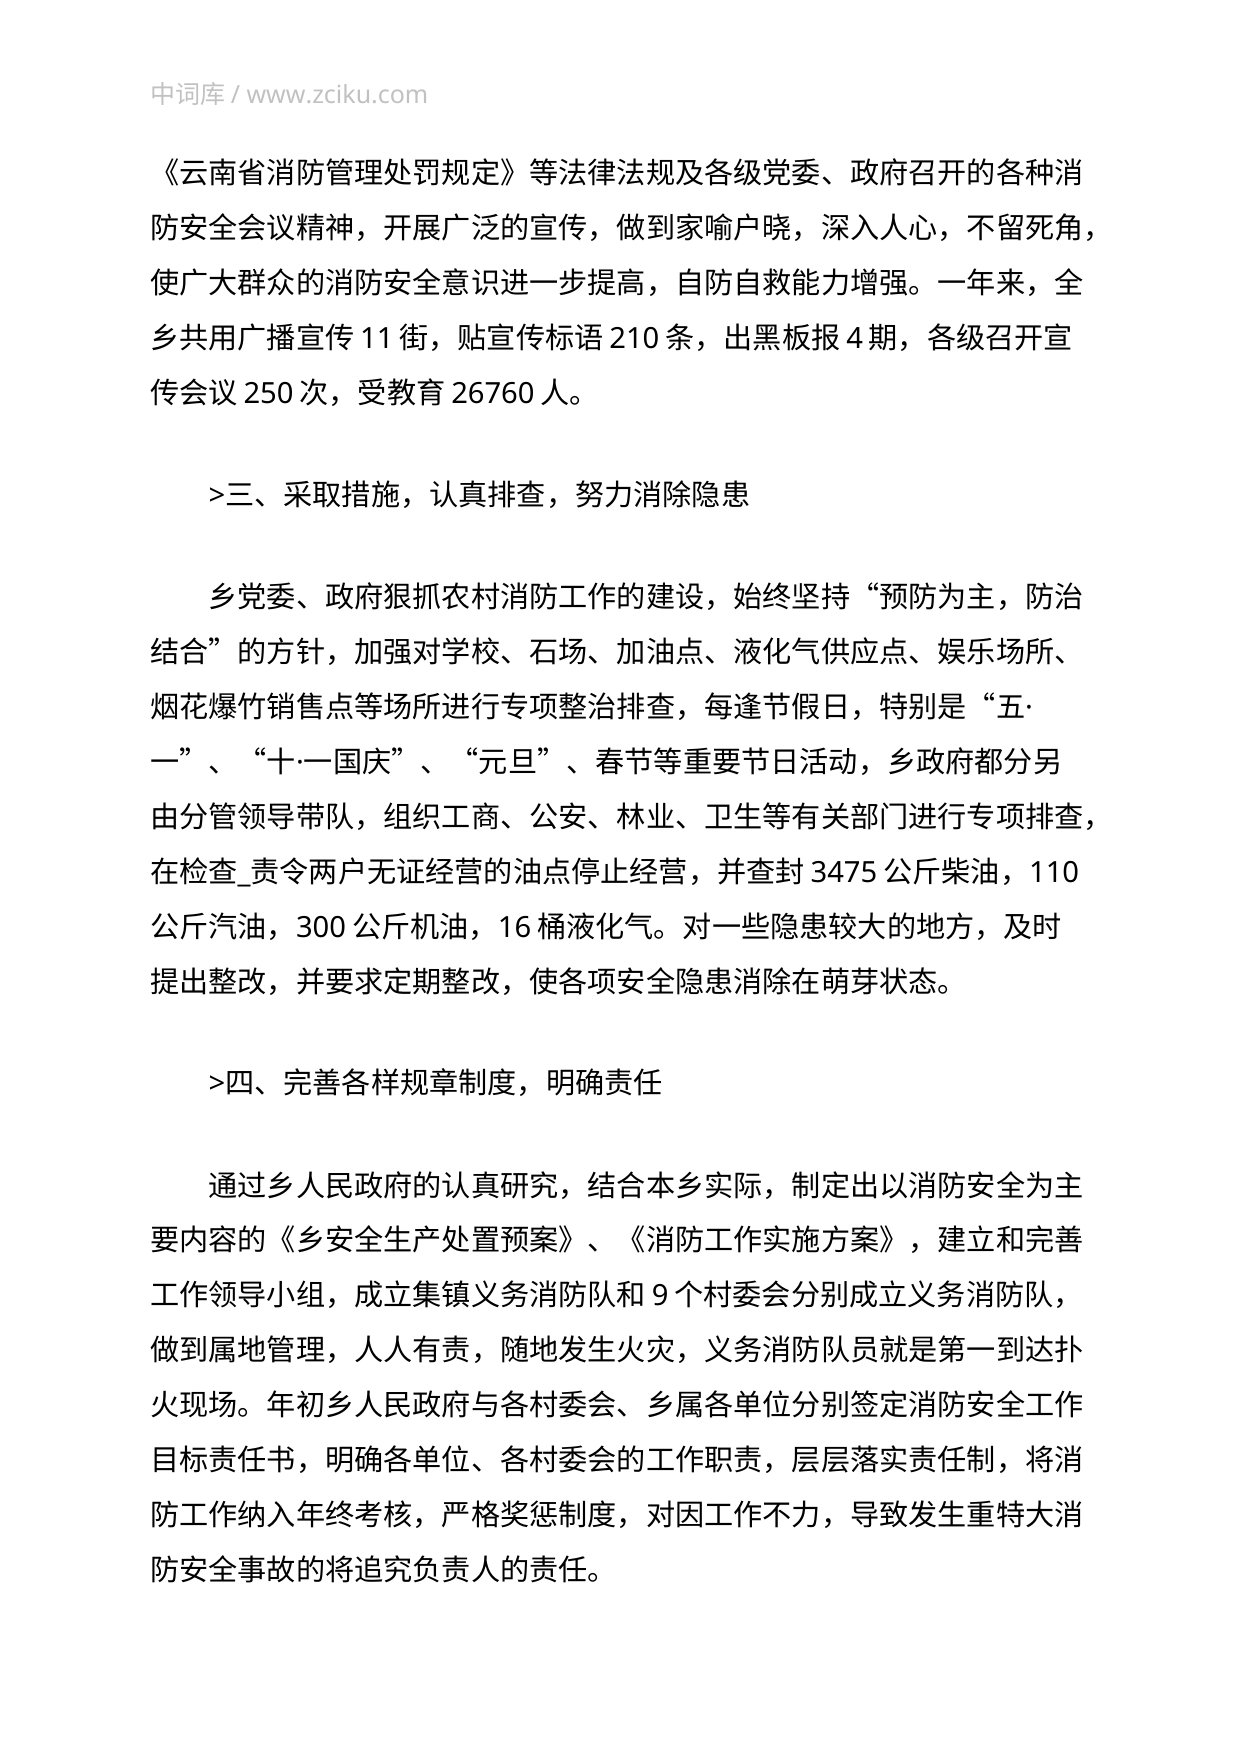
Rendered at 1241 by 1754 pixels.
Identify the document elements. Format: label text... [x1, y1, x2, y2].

text >三、采取措施，认真排查，努力消除隐患 [150, 472, 1090, 514]
text >四、完善各样规章制度，明确责任 [150, 1060, 1090, 1102]
text 乡党委、政府狠抓农村消防工作的建设，始终坚持“预防为主，防治结合”的方针，加强对学校、石场、加油点、液化气供应点、娱乐场所、烟花爆竹销售点等场所进行专项整治排查，每逢节假日，特别是“五·一”、“十·一国庆”、“元旦”、春节等重要节日活动，乡政府都分另由分管领导带队，组织工商、公安、林业、卫生等有关部门进行专项排查，在检查_责令两户无证经营的油点停止经营，并查封3475公斤柴油，110公斤汽油，300公斤机油，16桶液化气。对一些隐患较大的地方，及时提出整改，并要求定期整改，使各项安全隐患消除在萌芽状态。 [150, 574, 1090, 1001]
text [150, 150, 1090, 412]
text 通过乡人民政府的认真研究，结合本乡实际，制定出以消防安全为主要内容的《乡安全生产处置预案》、《消防工作实施方案》，建立和完善工作领导小组，成立集镇义务消防队和9个村委会分别成立义务消防队，做到属地管理，人人有责，随地发生火灾，义务消防队员就是第一到达扑火现场。年初乡人民政府与各村委会、乡属各单位分别签定消防安全工作目标责任书，明确各单位、各村委会的工作职责，层层落实责任制，将消防工作纳入年终考核，严格奖惩制度，对因工作不力，导致发生重特大消防安全事故的将追究负责人的责任。 [150, 1162, 1090, 1589]
